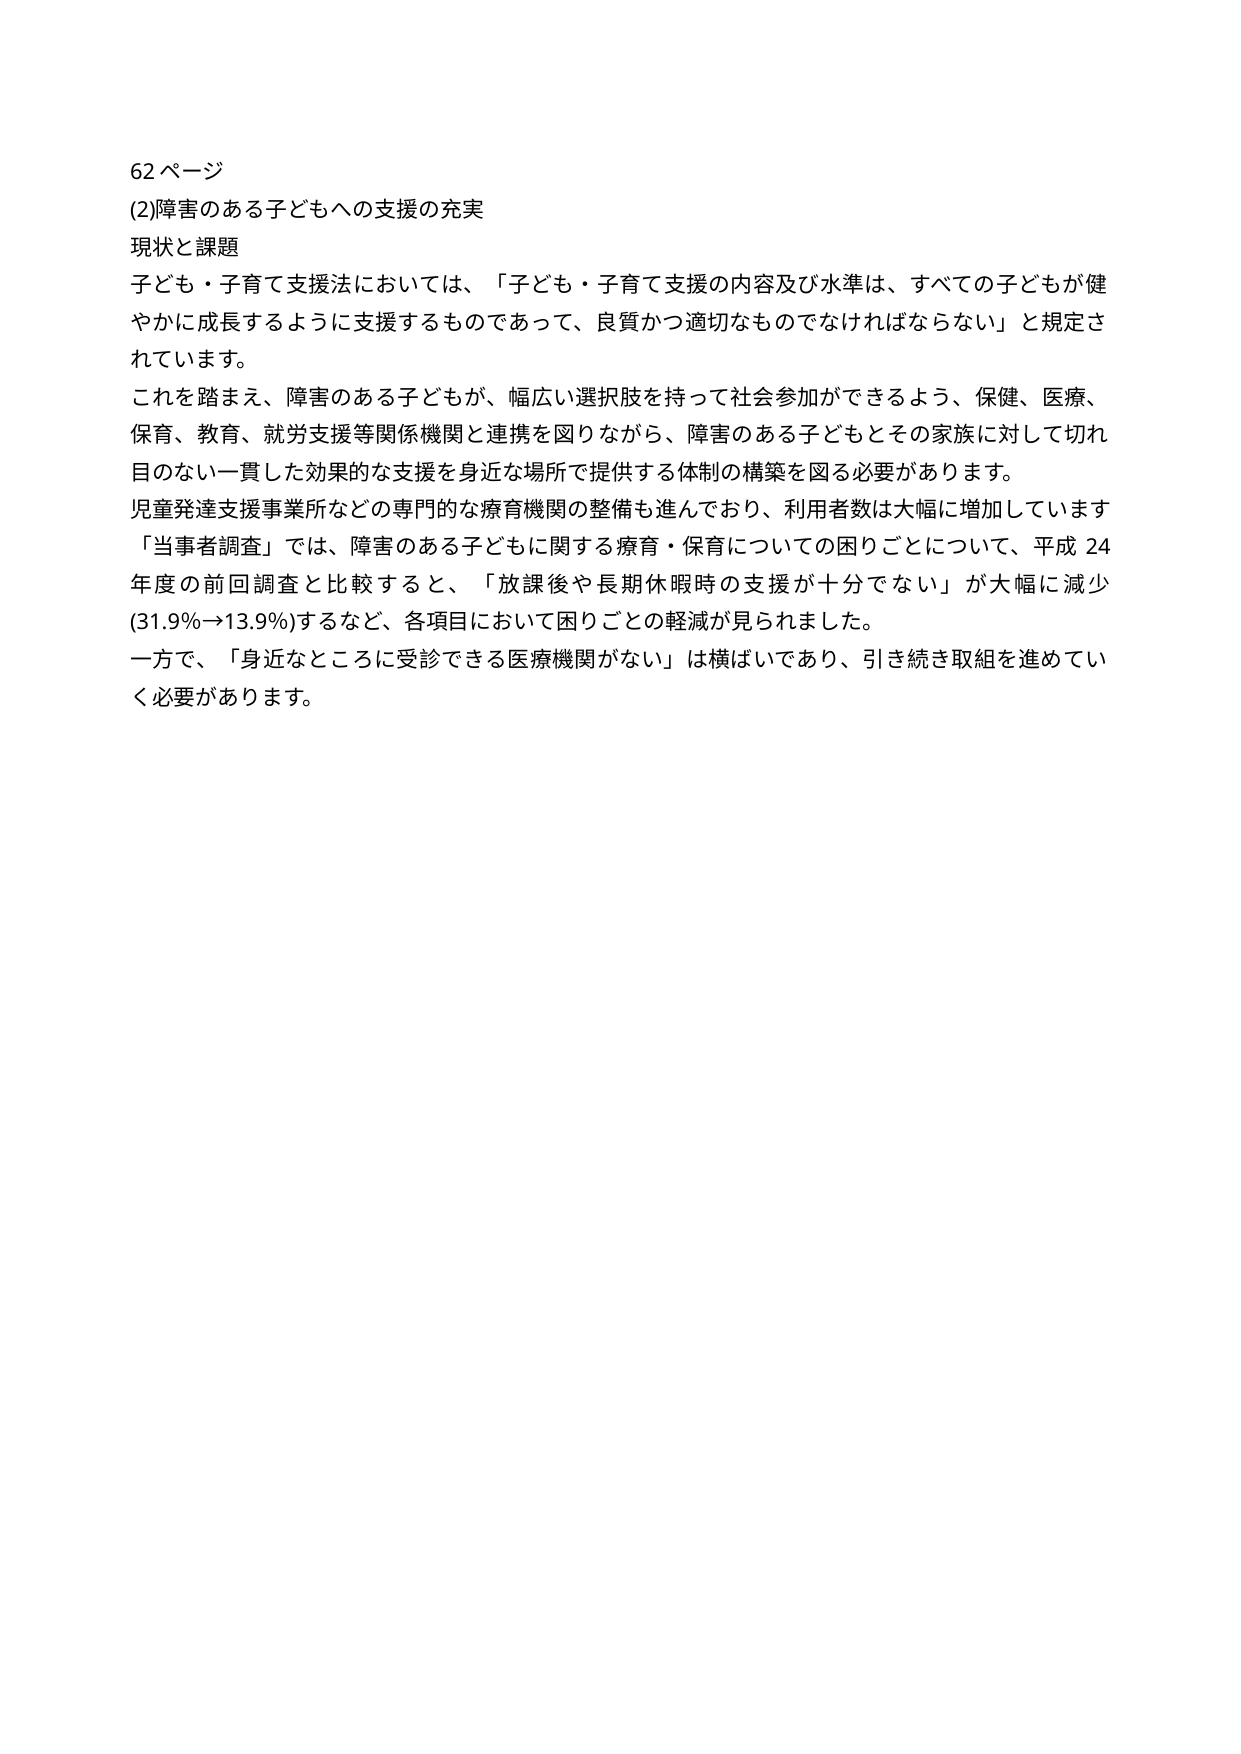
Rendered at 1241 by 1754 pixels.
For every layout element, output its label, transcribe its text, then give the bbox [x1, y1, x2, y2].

text これを踏まえ、障害のある子どもが、幅広い選択肢を持って社会参加ができるよう、保健、医療、保育、教育、就労支援等関係機関と連携を図りながら、障害のある子どもとその家族に対して切れ目のない一貫した効果的な支援を身近な場所で提供する体制の構築を図る必要があります。 [130, 377, 1110, 489]
text 「当事者調査」では、障害のある子どもに関する療育・保育についての困りごとについて、平成24年度の前回調査と比較すると、「放課後や長期休暇時の支援が十分でない」が大幅に減少(31.9％→13.9％)するなど、各項目において困りごとの軽減が見られました。 [130, 527, 1110, 639]
text 子ども・子育て支援法においては、「子ども・子育て支援の内容及び水準は、すべての子どもが健やかに成長するように支援するものであって、良質かつ適切なものでなければならない」と規定されています。 [130, 264, 1110, 377]
text 現状と課題 [130, 227, 1110, 264]
text 一方で、「身近なところに受診できる医療機関がない」は横ばいであり、引き続き取組を進めていく必要があります。 [130, 639, 1110, 714]
text (2)障害のある子どもへの支援の充実 [130, 189, 1110, 227]
text 62ページ [130, 152, 1110, 189]
text 児童発達支援事業所などの専門的な療育機関の整備も進んでおり、利用者数は大幅に増加しています。 [130, 489, 1110, 527]
